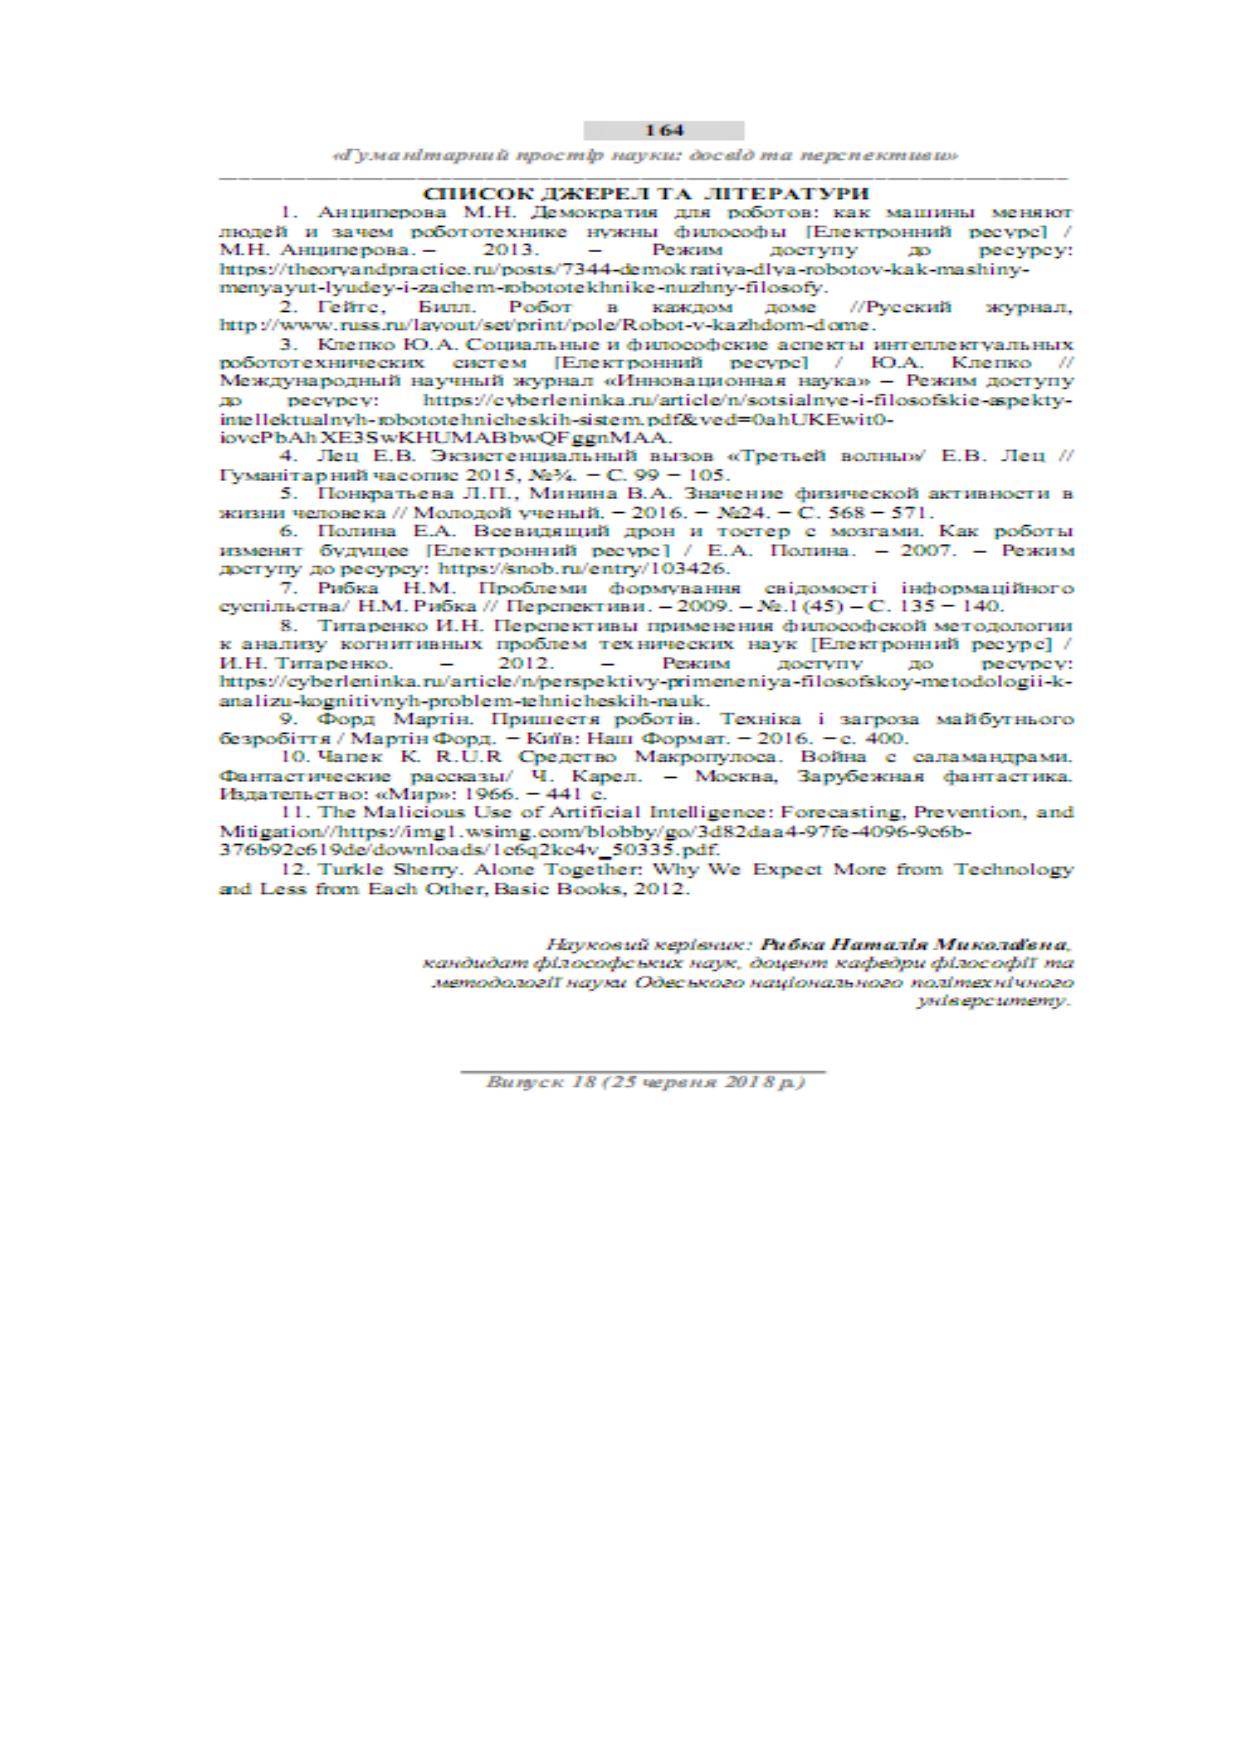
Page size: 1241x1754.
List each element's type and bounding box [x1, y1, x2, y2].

picture [177, 118, 1173, 1135]
